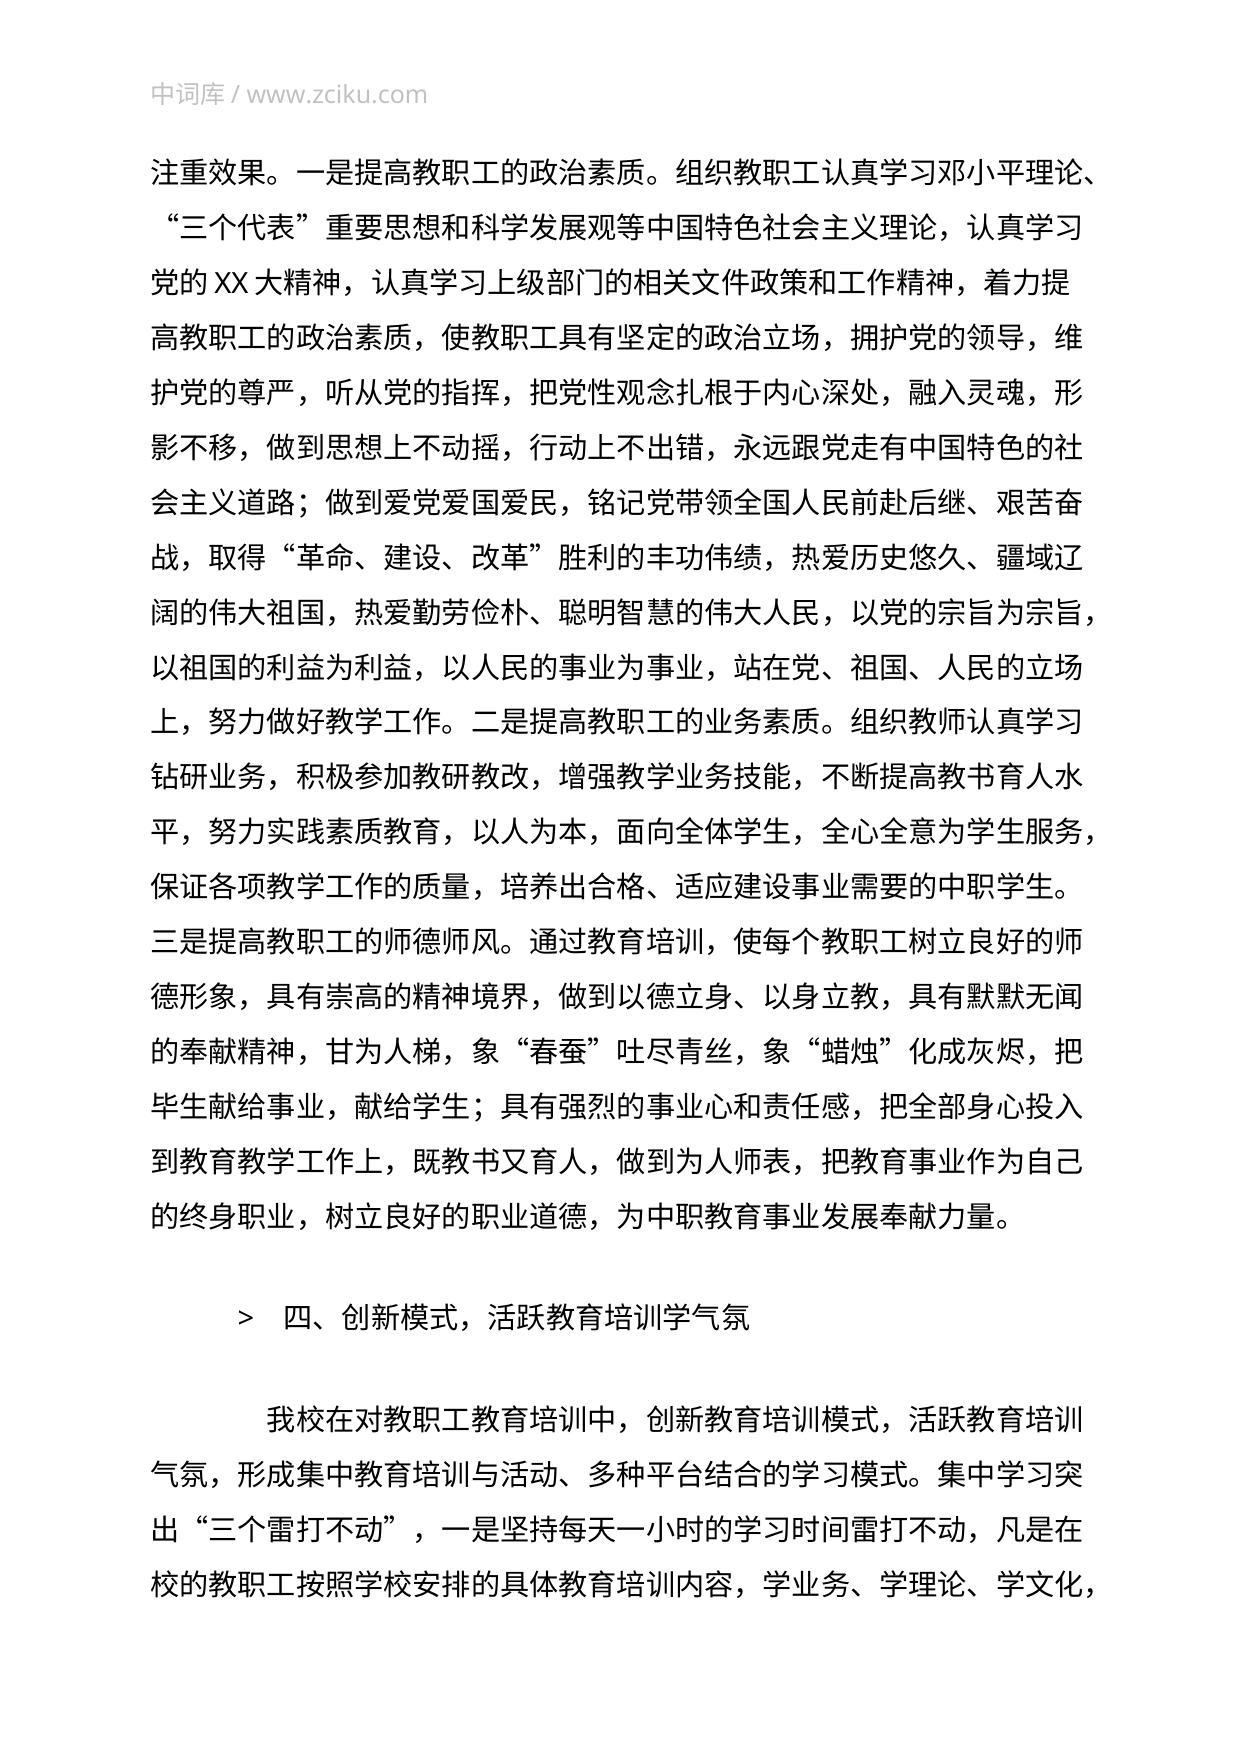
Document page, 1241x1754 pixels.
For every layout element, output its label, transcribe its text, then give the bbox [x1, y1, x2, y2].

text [150, 1397, 1090, 1604]
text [150, 150, 1090, 1235]
text > 四、创新模式，活跃教育培训学气氛 [150, 1295, 1090, 1337]
